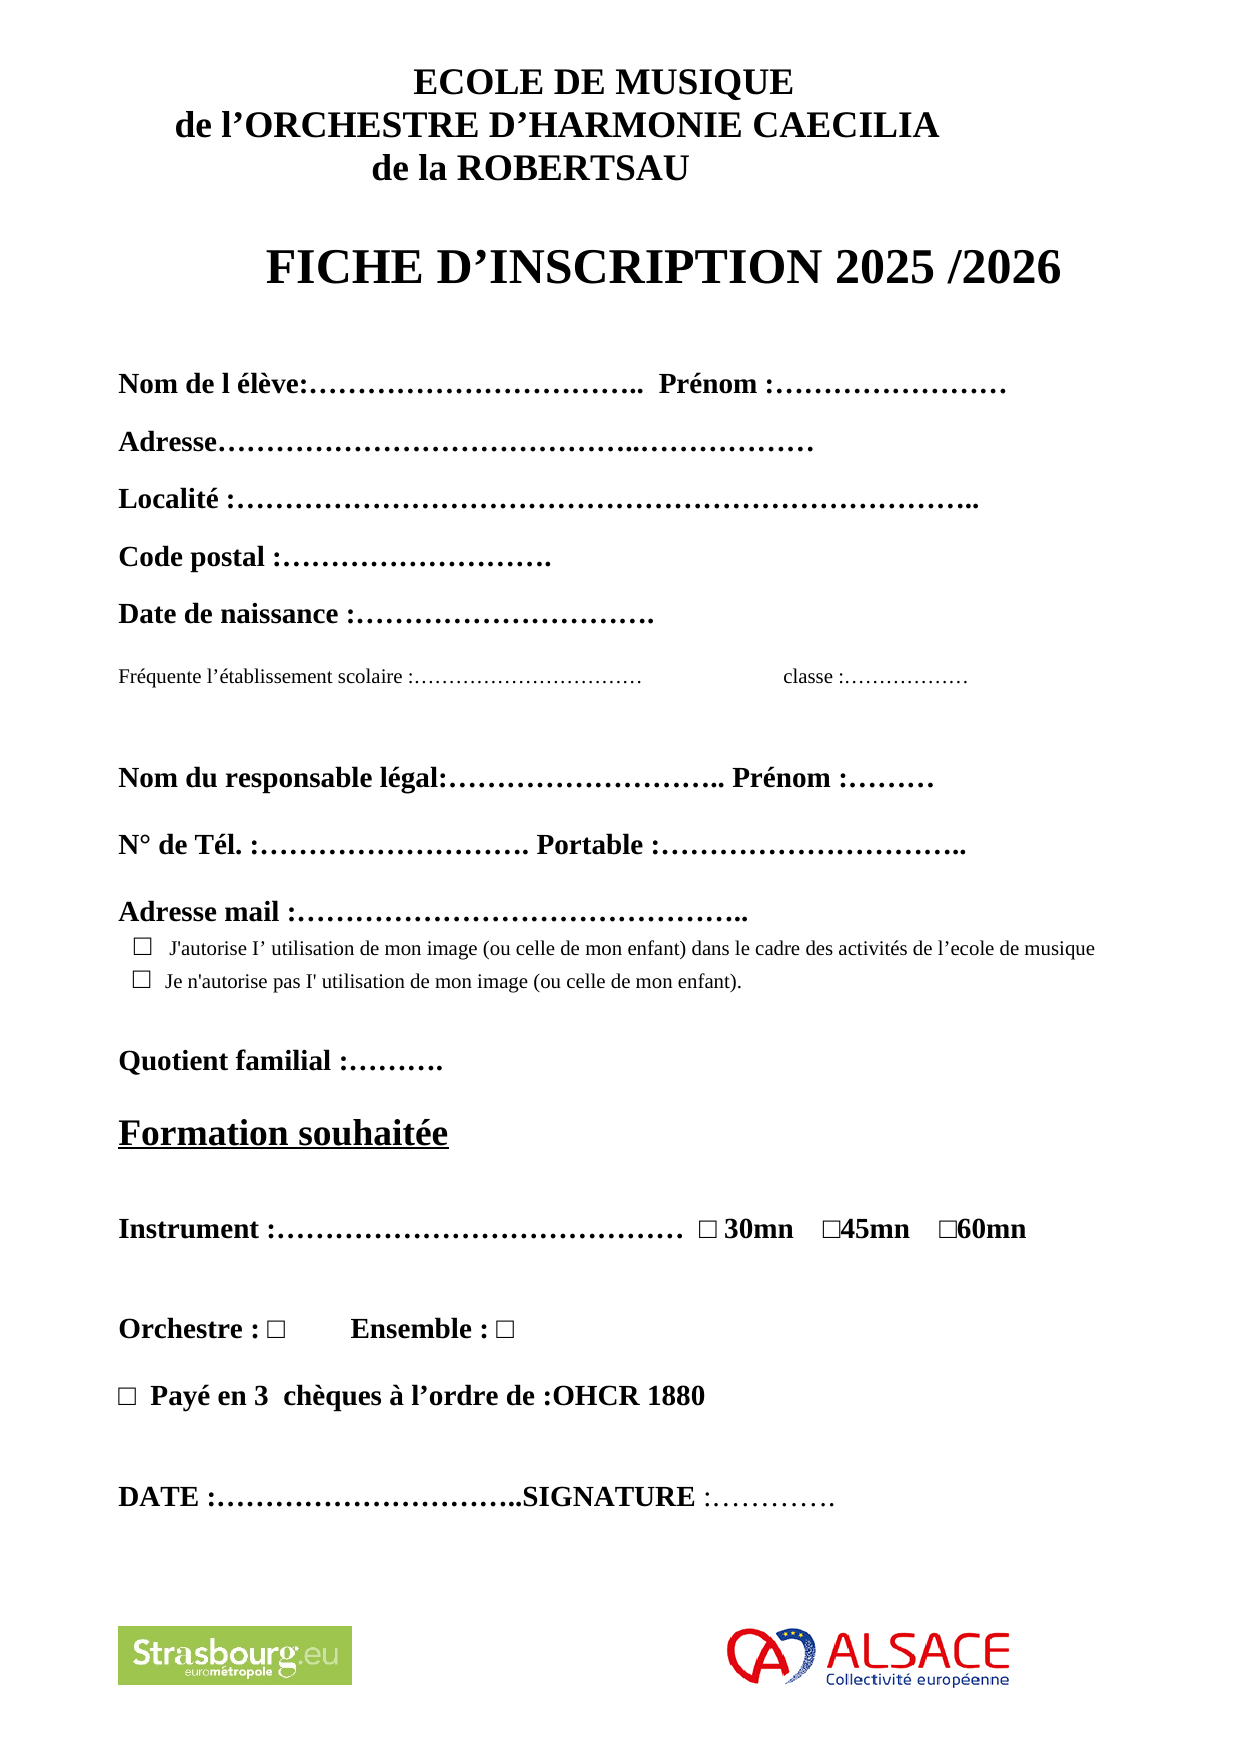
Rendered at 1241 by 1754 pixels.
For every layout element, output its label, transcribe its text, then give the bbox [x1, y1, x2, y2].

text □ J'autorise I’ utilisation de mon image (ou celle de mon enfant) dans le cadre des activités de l’ecole de musique [118, 928, 1204, 961]
text Date de naissance :…………………………. [118, 597, 1204, 630]
text ECOLE DE MUSIQUE [118, 59, 1204, 102]
text Adresse……………………………………..……………… [118, 424, 1204, 457]
text FICHE D’INSCRIPTION 2025 /2026 [192, 237, 1204, 294]
text Code postal :………………………. [118, 539, 1204, 573]
text Localité :………………………………………………………………….. [118, 481, 1204, 515]
text □ Je n'autorise pas I' utilisation de mon image (ou celle de mon enfant). [118, 961, 1204, 995]
text □ Payé en 3 chèques à l’ordre de :OHCR 1880 [118, 1378, 1204, 1412]
text de l’ORCHESTRE D’HARMONIE CAECILIA [118, 102, 1204, 145]
picture [118, 1626, 352, 1685]
text Nom du responsable légal:……………………….. Prénom :……… [118, 760, 1204, 793]
text N° de Tél. :………………………. Portable :………………………….. [118, 827, 1204, 861]
text Quotient familial :………. [118, 1043, 1204, 1076]
text Adresse mail :……………………………………….. [118, 894, 1204, 928]
text Orchestre : □ Ensemble : □ [118, 1311, 1204, 1345]
text Formation souhaitée [118, 1110, 1204, 1153]
picture [706, 1523, 1031, 1754]
text Nom de l élève:…………………………….. Prénom :…………………… [118, 366, 1204, 400]
text DATE :…………………………..SIGNATURE :…………. [118, 1479, 1204, 1513]
text Fréquente l’établissement scolaire :…………………………… classe :……………… [118, 664, 1204, 688]
text de [118, 145, 1204, 188]
text Instrument :…………………………………… □ 30mn □45mn □60mn [118, 1211, 1204, 1244]
